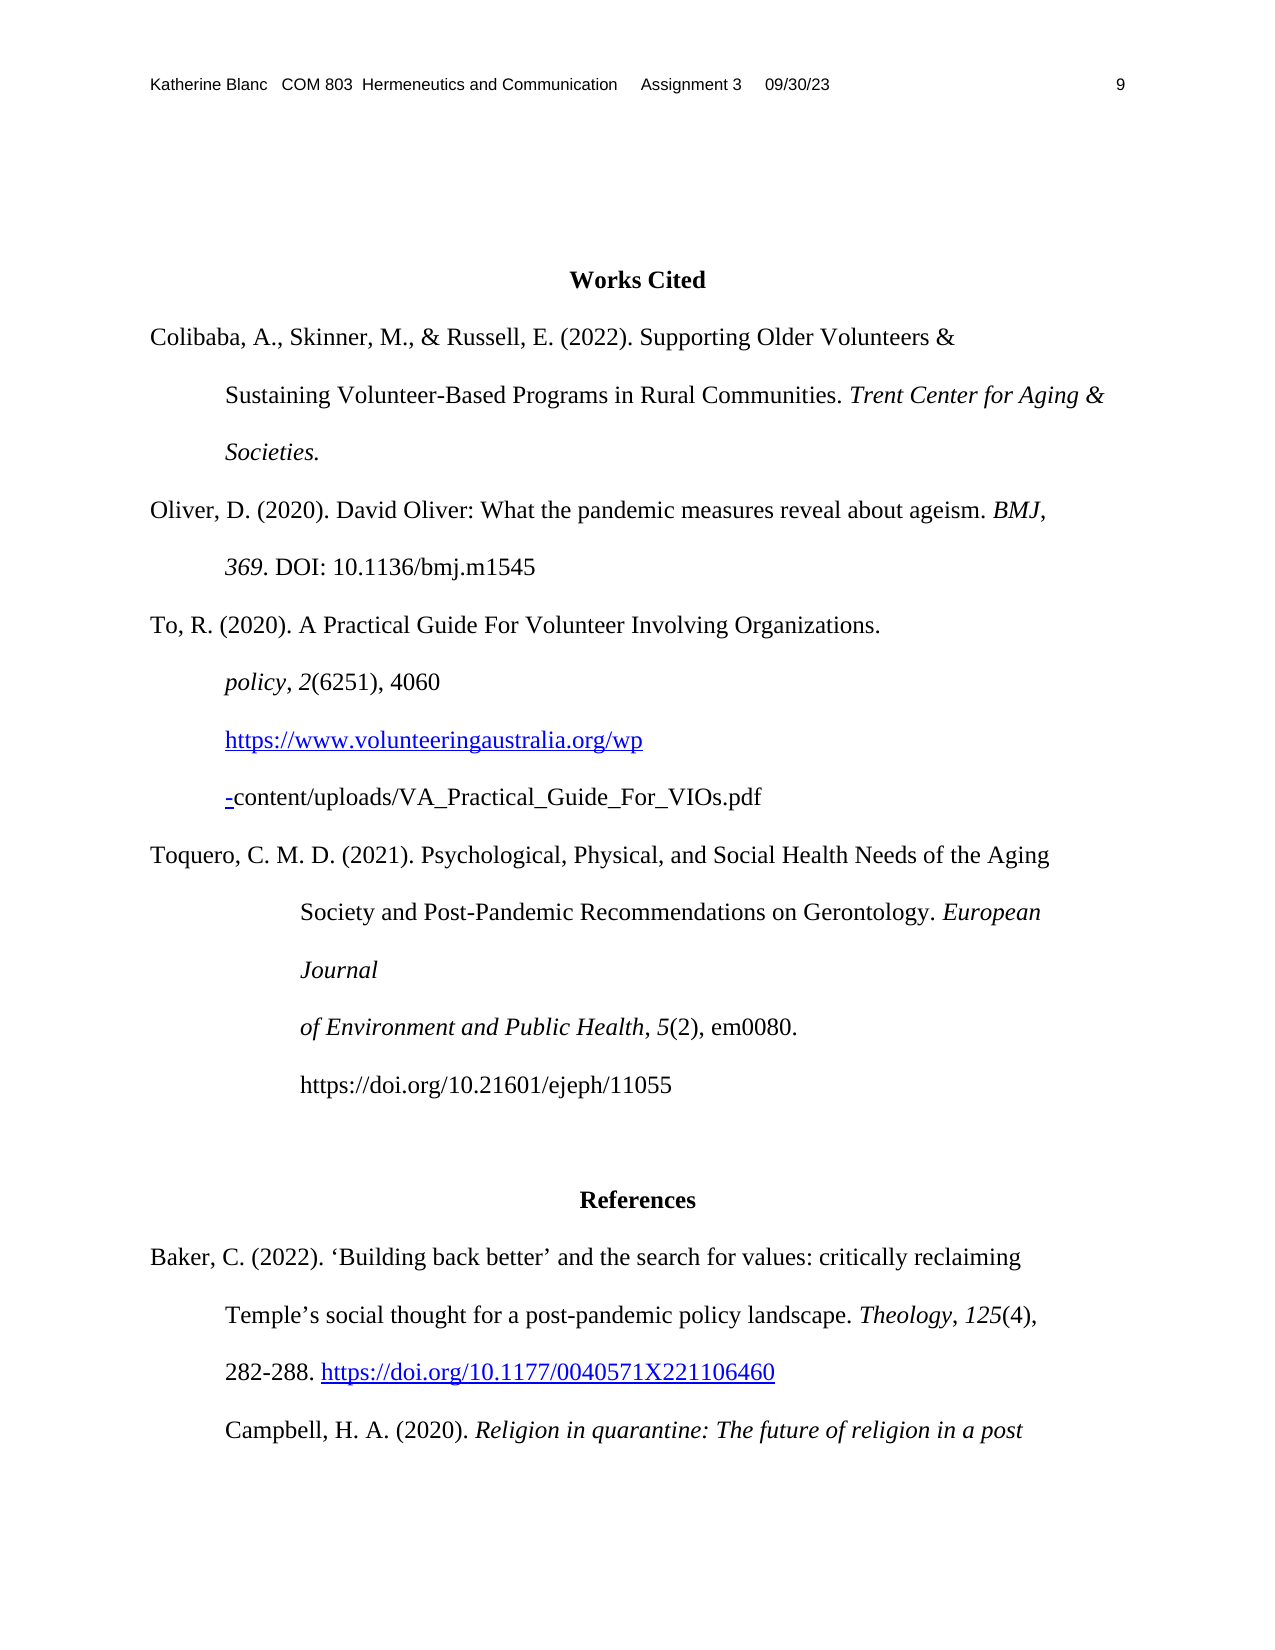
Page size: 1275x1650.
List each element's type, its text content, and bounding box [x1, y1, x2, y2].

text To, R. (2020). A Practical Guide For Volunteer Involving Organizations. [150, 610, 1125, 639]
text of Environment and Public Health, 5(2), em0080. https://doi.org/10.21601/ejeph/11055 [300, 1012, 1125, 1099]
text Temple’s social thought for a post-pandemic policy landscape. Theology, 125(4), [225, 1300, 1125, 1329]
text Toquero, C. M. D. (2021). Psychological, Physical, and Social Health Needs of the Aging [150, 840, 1125, 869]
text Works Cited [150, 265, 1125, 294]
text 369. DOI: 10.1136/bmj.m1545 [225, 552, 1125, 581]
text Campbell, H. A. (2020). Religion in quarantine: The future of religion in a post [150, 1415, 1125, 1444]
text Baker, C. (2022). ‘Building back better’ and the search for values: critically reclaiming [150, 1242, 1125, 1271]
text References [150, 1185, 1125, 1214]
text Society and Post-Pandemic Recommendations on Gerontology. European Journal [300, 897, 1125, 984]
text Oliver, D. (2020). David Oliver: What the pandemic measures reveal about ageism. BMJ, [150, 495, 1125, 524]
text policy, 2(6251), 4060 https://www.volunteeringaustralia.org/wp-content/uploads/VA_Practical_Guide_For_VIOs.pdf [225, 667, 1125, 811]
text Sustaining Volunteer-Based Programs in Rural Communities. Trent Center for Aging & Societies. [225, 380, 1125, 466]
text 282-288. https://doi.org/10.1177/0040571X221106460 [225, 1357, 1125, 1386]
text Colibaba, A., Skinner, M., & Russell, E. (2022). Supporting Older Volunteers & [150, 322, 1125, 351]
